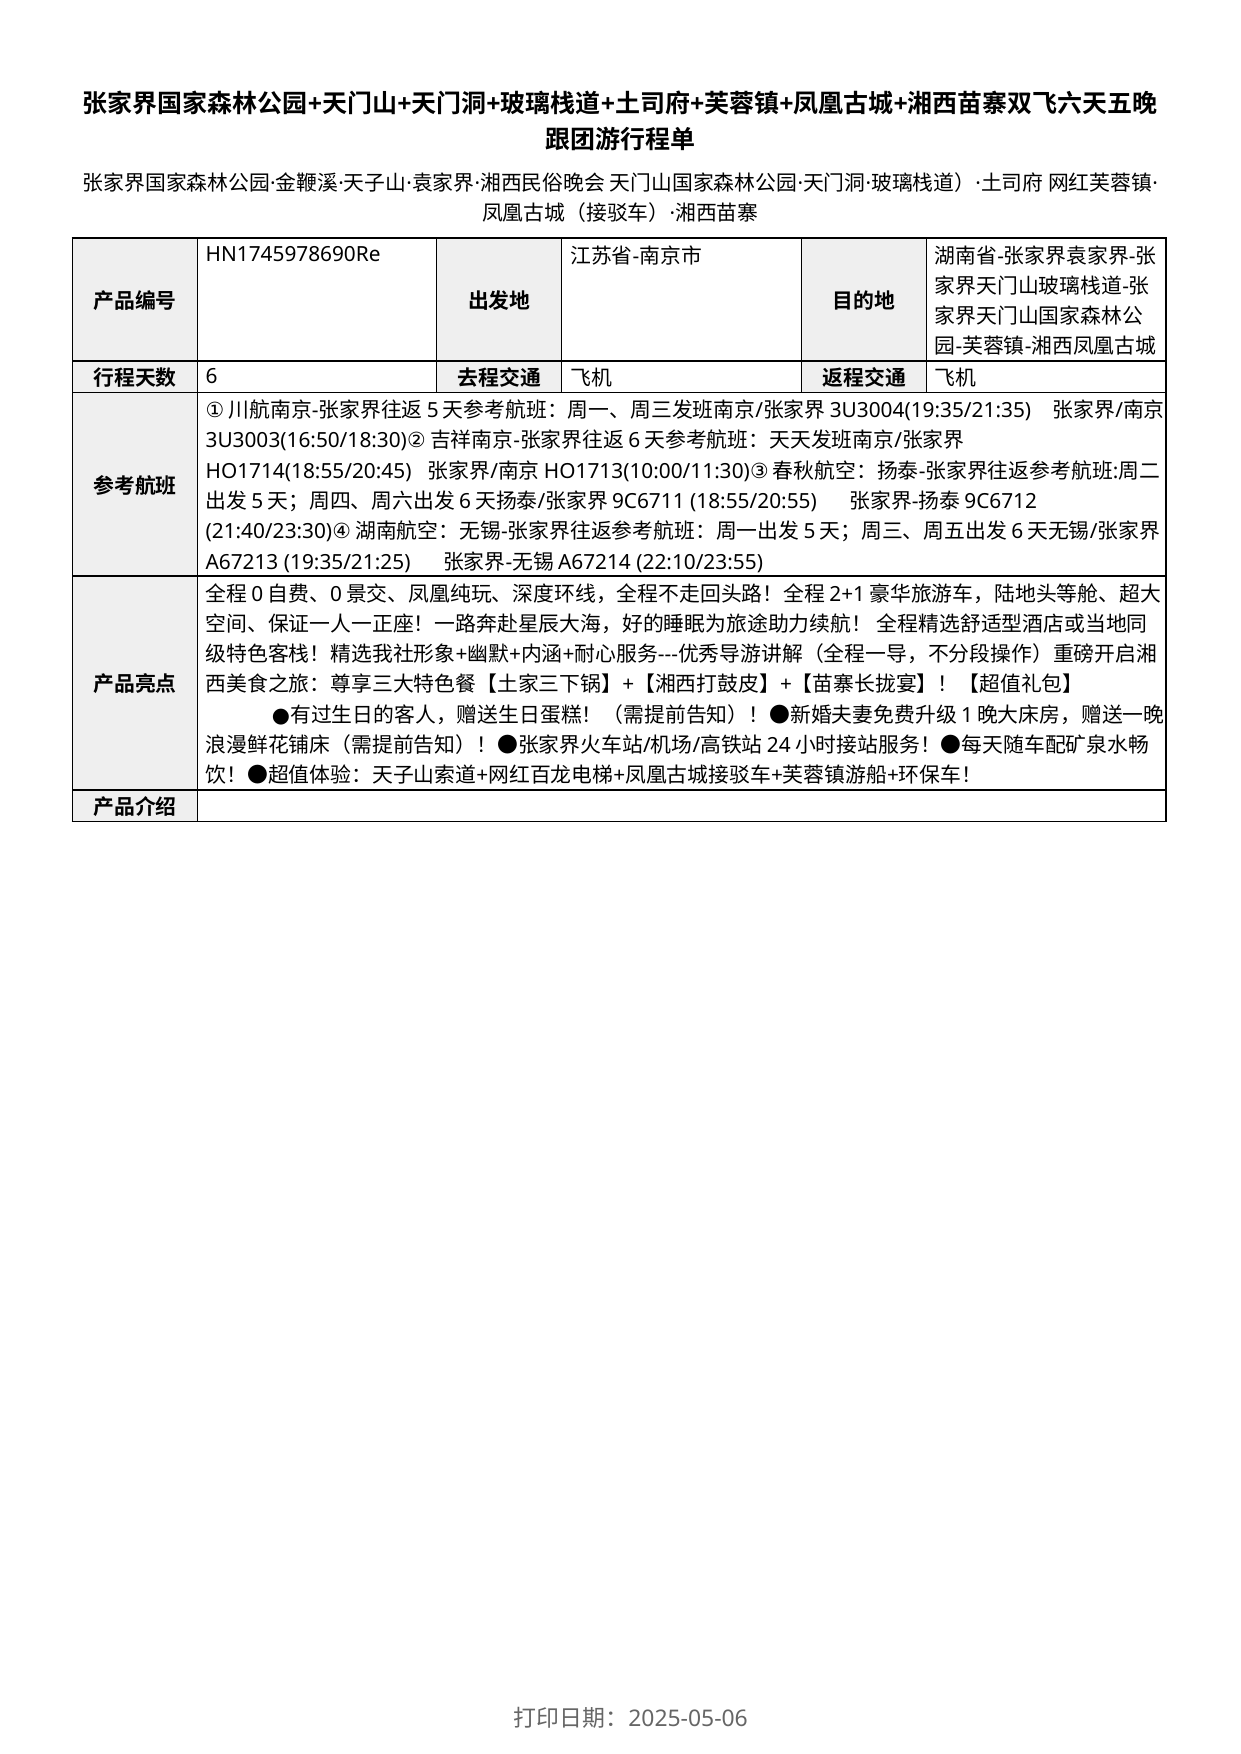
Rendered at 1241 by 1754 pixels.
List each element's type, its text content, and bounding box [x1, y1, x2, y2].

table_header 目的地 [802, 239, 926, 360]
table_header 出发地 [437, 239, 561, 360]
text 张家界国家森林公园·金鞭溪·天子山·袁家界·湘西民俗晚会 天门山国家森林公园·天门洞·玻璃栈道）·土司府 网红芙蓉镇·凤凰古城（接驳车）·湘西苗寨 [73, 166, 1167, 227]
table_cell ①川航南京-张家界往返5天参考航班：周一、周三发班 [198, 393, 1165, 575]
table_cell 返程交通 [802, 362, 926, 392]
table_header HN1745978690Re [198, 239, 436, 360]
table_header 湖南省-张家界袁家界-张家界天门山玻璃栈道-张家界天门山国家森林公园-芙蓉镇-湘西凤凰古城 [927, 239, 1165, 360]
table_cell 产品亮点 [73, 577, 197, 789]
text 张家界国家森林公园+天门山+天门洞+玻璃栈道+土司府+芙蓉镇+凤凰古城+湘西苗寨双飞六天五晚跟团游行程单 [73, 83, 1167, 156]
table_cell 参考航班 [73, 393, 197, 575]
table_cell 产品介绍 [73, 791, 197, 821]
table_header 产品编号 [73, 239, 197, 360]
table_cell [198, 791, 1165, 821]
table_cell 飞机 [562, 362, 801, 392]
table_cell 去程交通 [437, 362, 561, 392]
table_cell 6 [198, 362, 436, 392]
table_cell 全程0自费、0景交、凤凰纯玩、深度环线，全程不走回头路！ [198, 577, 1165, 789]
table_cell 行程天数 [73, 362, 197, 392]
table_cell 飞机 [927, 362, 1165, 392]
table_header 江苏省-南京市 [562, 239, 801, 360]
